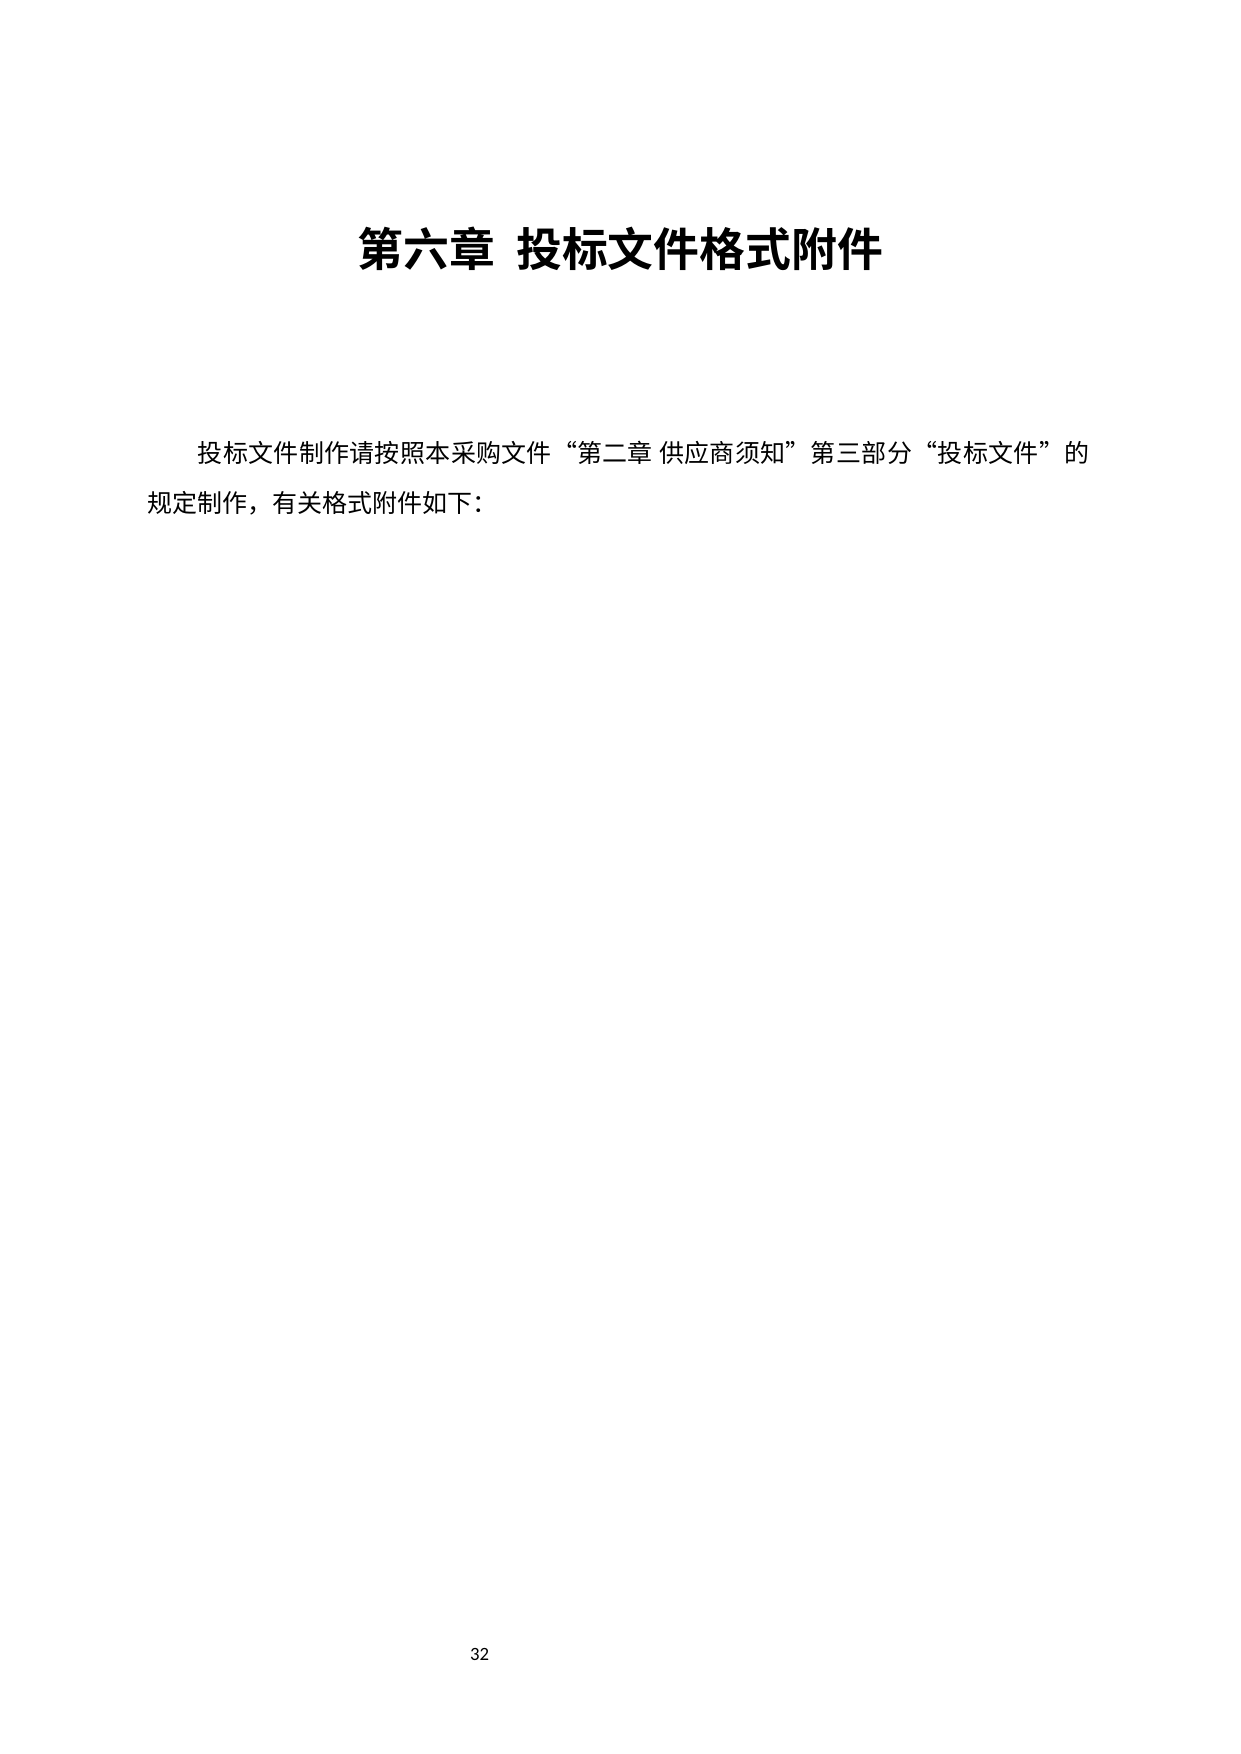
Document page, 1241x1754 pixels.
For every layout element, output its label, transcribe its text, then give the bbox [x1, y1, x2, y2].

subtitle 第六章 投标文件格式附件 [148, 197, 1093, 295]
text 投标文件制作请按照本采购文件“第二章 供应商须知”第三部分“投标文件”的规定制作，有关格式附件如下： [148, 423, 1093, 523]
